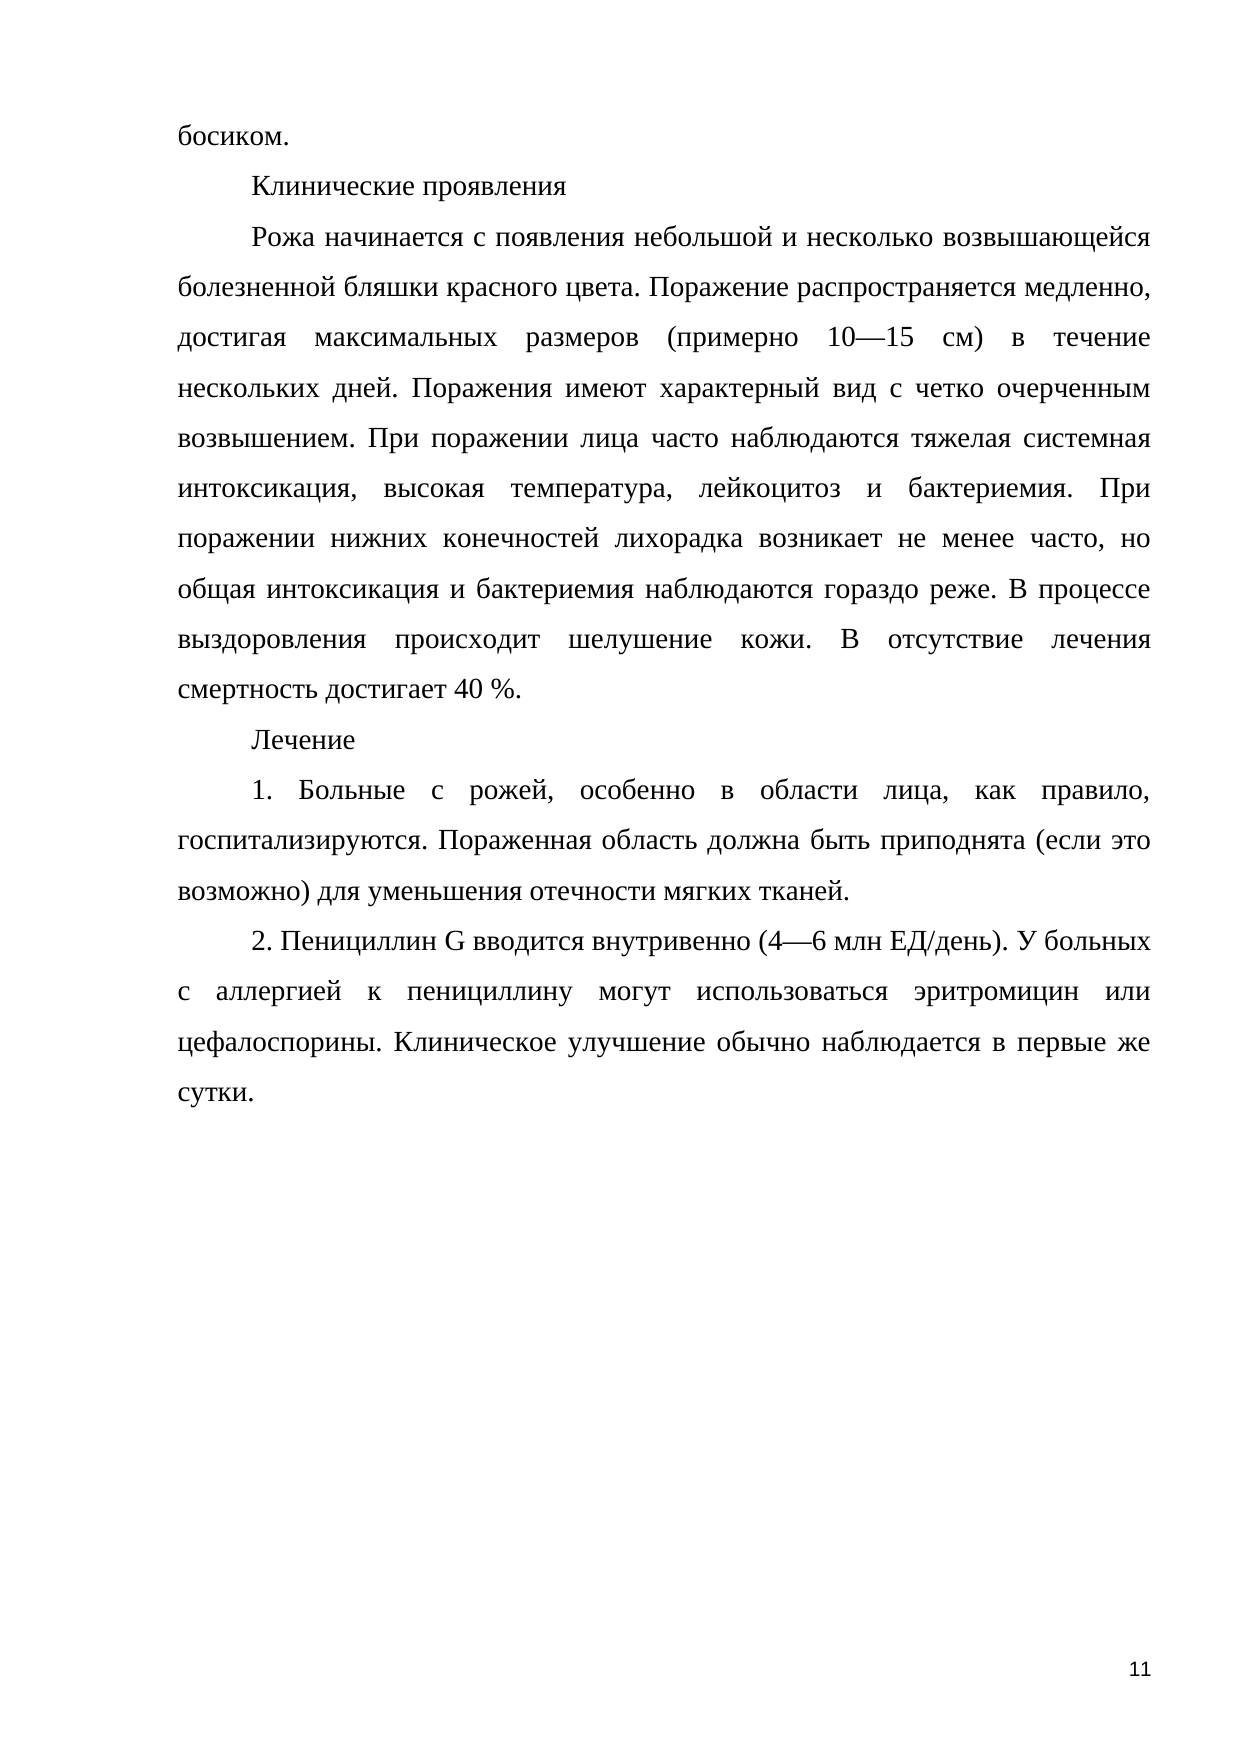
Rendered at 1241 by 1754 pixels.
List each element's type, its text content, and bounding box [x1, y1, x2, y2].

text Лечение [177, 722, 1152, 755]
text 2. Пенициллин G вводится внутривенно (4—6 млн ЕД/день). У больных с аллергией к пенициллину могут использоваться эритромицин или цефалоспорины. Клиническое улучшение обычно наблюдается в первые же сутки. [177, 923, 1152, 1108]
text 1. Больные с рожей, особенно в области лица, как правило, госпитализируются. Пораженная область должна быть приподнята (если это возможно) для уменьшения отечности мягких тканей. [177, 772, 1152, 906]
text Рожа начинается с появления небольшой и несколько возвышающейся болезненной бляшки красного цвета. Поражение распространяется медленно, достигая максимальных размеров (примерно 10—15 см) в течение нескольких дней. Поражения имеют характерный вид с четко очерченным возвышением. При поражении лица часто наблюдаются тяжелая системная интоксикация, высокая температура, лейкоцитоз и бактериемия. При поражении нижних конечностей лихорадка возникает не менее часто, но общая интоксикация и бактериемия наблюдаются гораздо реже. В процессе выздоровления происходит шелушение кожи. В отсутствие лечения смертность достигает 40 %. [177, 219, 1152, 705]
text Клинические проявления [177, 168, 1152, 202]
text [177, 118, 1152, 152]
